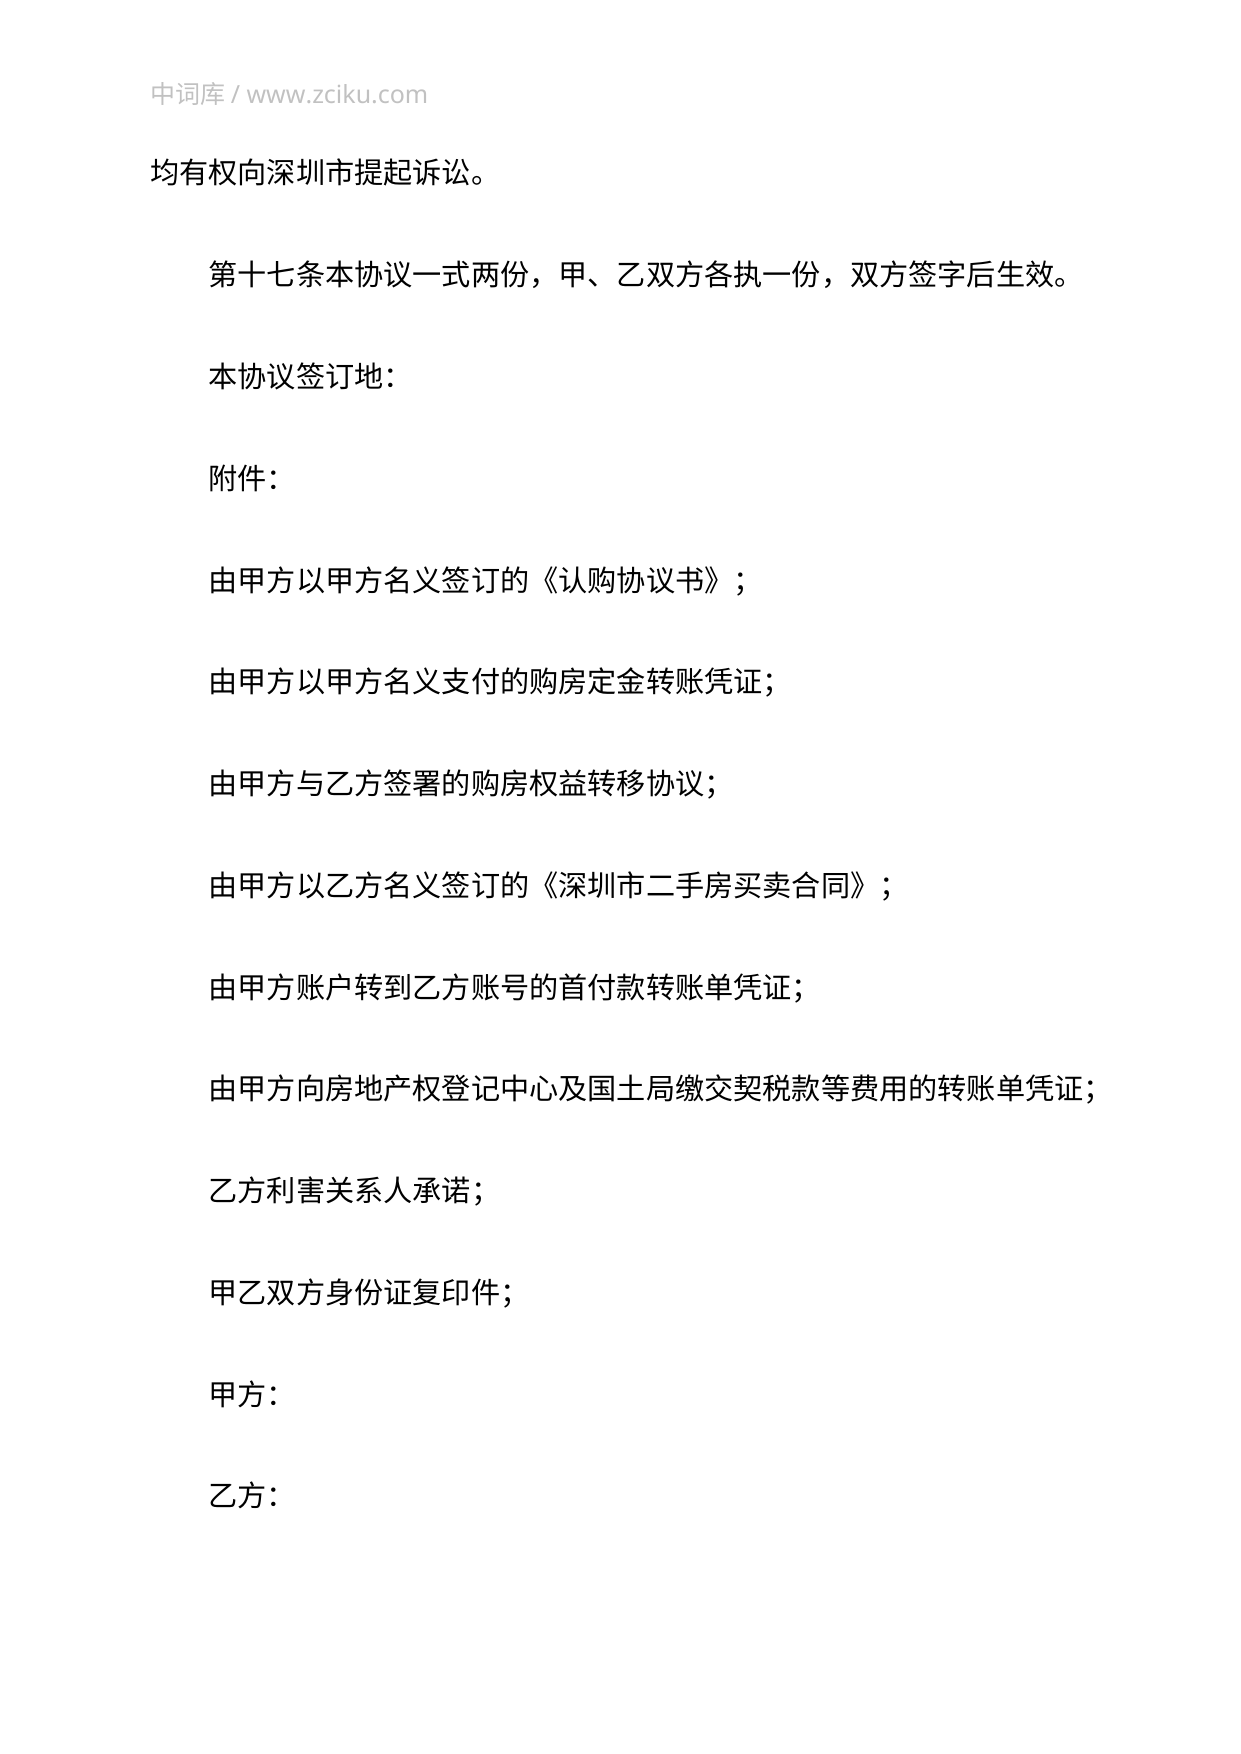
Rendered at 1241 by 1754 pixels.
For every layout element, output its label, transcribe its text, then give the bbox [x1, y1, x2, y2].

text 由甲方以甲方名义签订的《认购协议书》； [150, 557, 1090, 599]
text 由甲方账户转到乙方账号的首付款转账单凭证； [150, 964, 1090, 1006]
text 甲乙双方身份证复印件； [150, 1269, 1090, 1312]
text 第十七条本协议一式两份，甲、乙双方各执一份，双方签字后生效。 [150, 252, 1090, 294]
text 乙方： [150, 1473, 1090, 1515]
text 本协议签订地： [150, 353, 1090, 396]
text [150, 150, 1090, 192]
text 由甲方与乙方签署的购房权益转移协议； [150, 761, 1090, 803]
text 由甲方向房地产权登记中心及国土局缴交契税款等费用的转账单凭证； [150, 1066, 1090, 1108]
text 乙方利害关系人承诺； [150, 1168, 1090, 1210]
text 由甲方以甲方名义支付的购房定金转账凭证； [150, 659, 1090, 701]
text 由甲方以乙方名义签订的《深圳市二手房买卖合同》； [150, 862, 1090, 905]
text 附件： [150, 455, 1090, 498]
text 甲方： [150, 1371, 1090, 1413]
